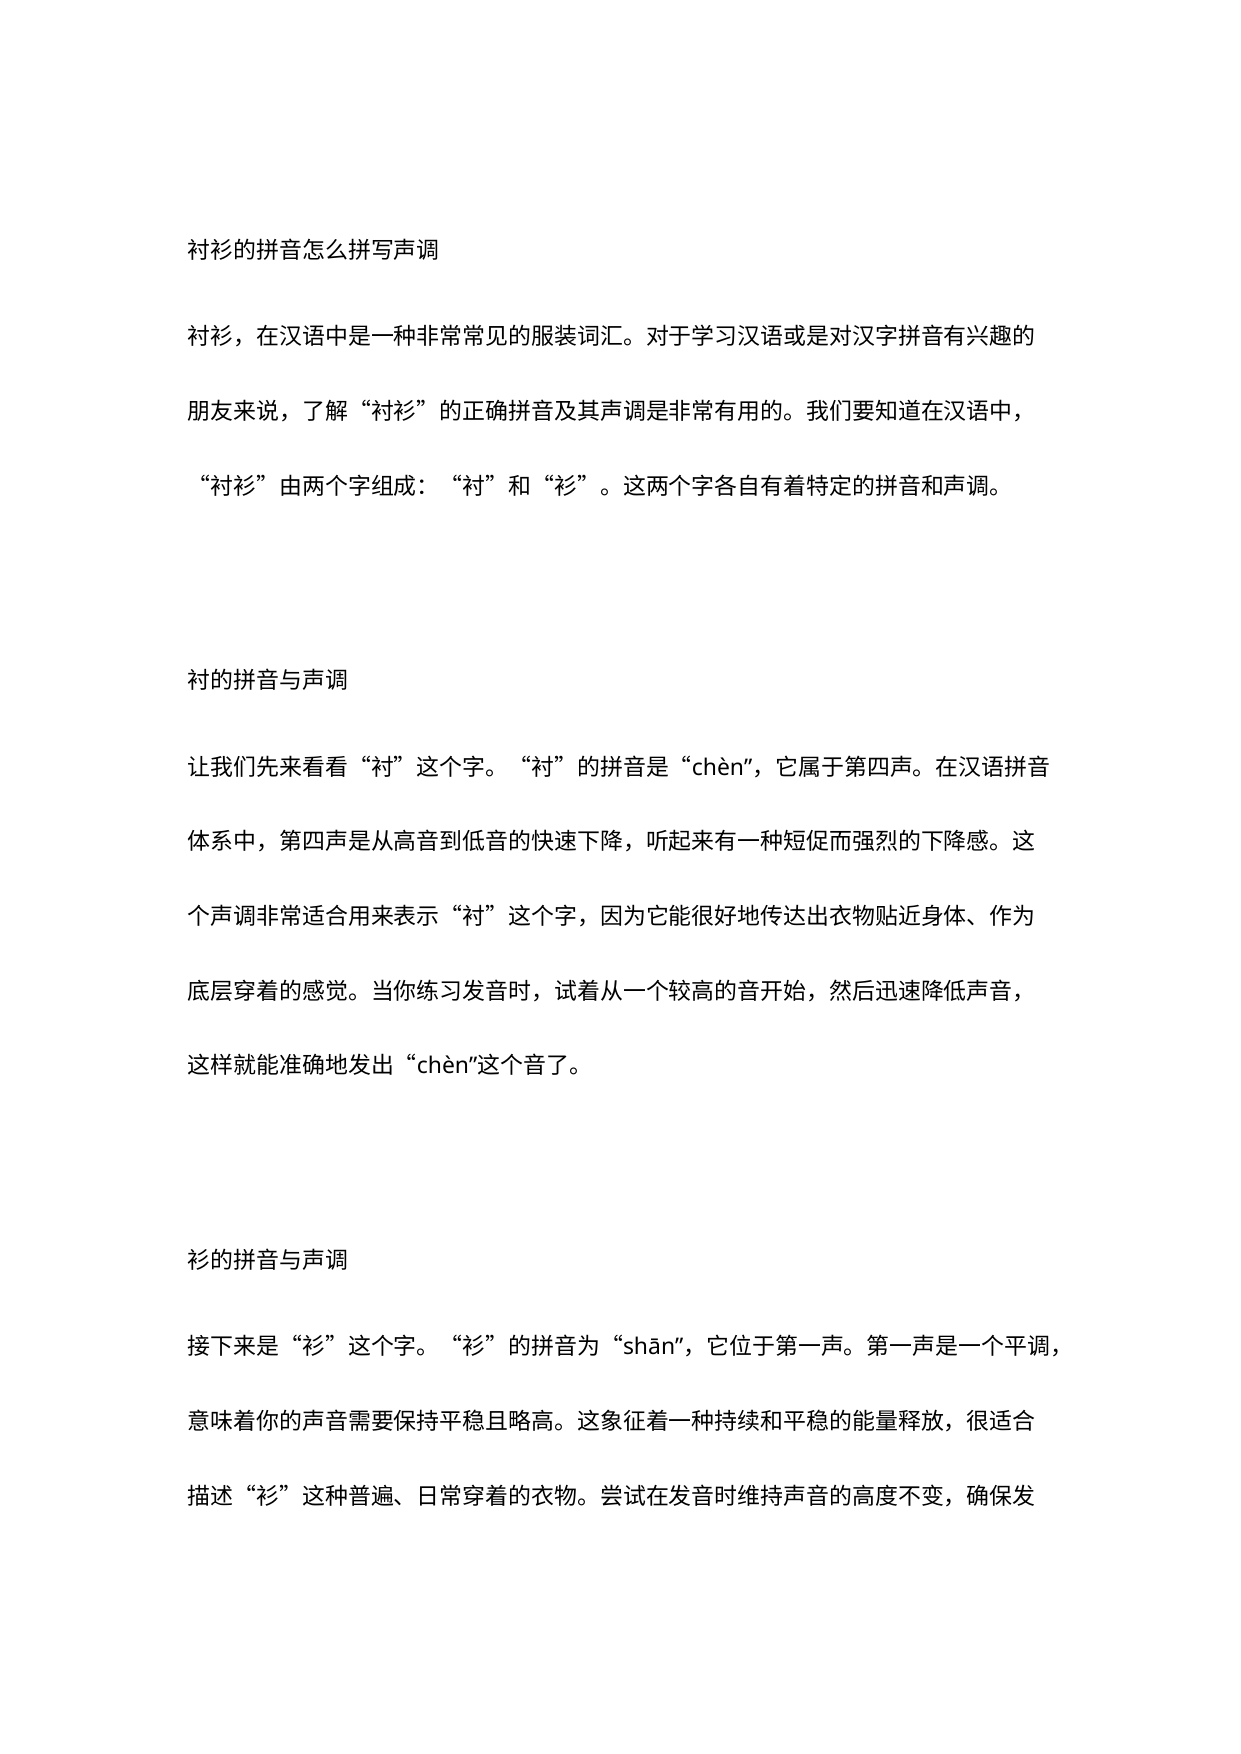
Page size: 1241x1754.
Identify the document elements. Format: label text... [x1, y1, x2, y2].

text 让我们先来看看“衬”这个字。“衬”的拼音是“chèn”，它属于第四声。在汉语拼音体系中，第四声是从高音到低音的快速下降，听起来有一种短促而强烈的下降感。这个声调非常适合用来表示“衬”这个字，因为它能很好地传达出衣物贴近身体、作为底层穿着的感觉。当你练习发音时，试着从一个较高的音开始，然后迅速降低声音，这样就能准确地发出“chèn”这个音了。 [187, 733, 1053, 1096]
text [187, 1312, 1053, 1527]
text 衬衫的拼音怎么拼写声调 [187, 216, 1053, 281]
text 衫的拼音与声调 [187, 1226, 1053, 1291]
text 衬衫，在汉语中是一种非常常见的服装词汇。对于学习汉语或是对汉字拼音有兴趣的朋友来说，了解“衬衫”的正确拼音及其声调是非常有用的。我们要知道在汉语中，“衬衫”由两个字组成：“衬”和“衫”。这两个字各自有着特定的拼音和声调。 [187, 302, 1053, 517]
text 衬的拼音与声调 [187, 646, 1053, 711]
